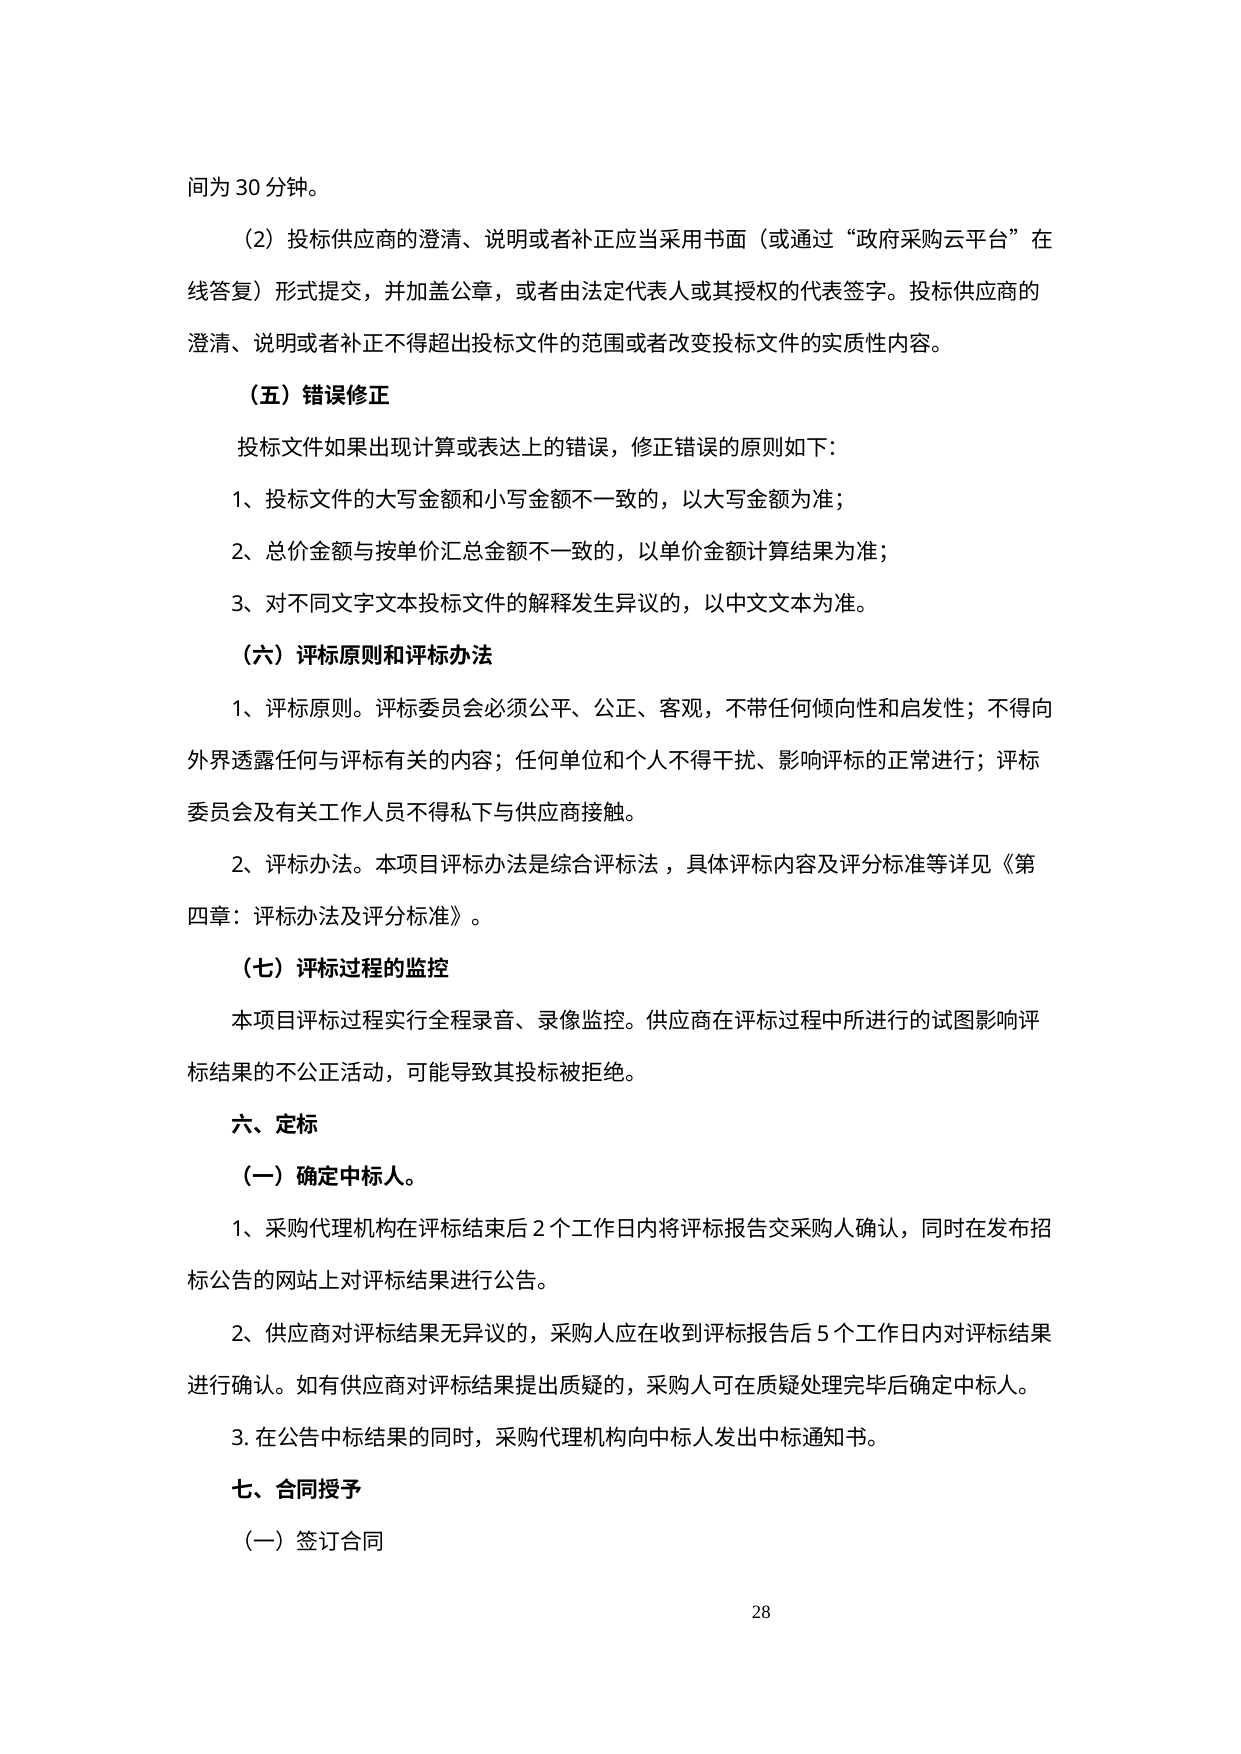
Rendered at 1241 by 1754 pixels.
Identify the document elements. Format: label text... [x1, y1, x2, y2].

text （2）投标供应商的澄清、说明或者补正应当采用书面（或通过“政府采购云平台”在线答复）形式提交，并加盖公章，或者由法定代表人或其授权的代表签字。投标供应商的澄清、说明或者补正不得超出投标文件的范围或者改变投标文件的实质性内容。 [187, 206, 1053, 362]
text 3. 在公告中标结果的同时，采购代理机构向中标人发出中标通知书。 [187, 1403, 1053, 1456]
subtitle 七、合同授予 [187, 1456, 1053, 1508]
text 2、供应商对评标结果无异议的，采购人应在收到评标报告后5个工作日内对评标结果进行确认。如有供应商对评标结果提出质疑的，采购人可在质疑处理完毕后确定中标人。 [187, 1299, 1053, 1403]
text 1、评标原则。评标委员会必须公平、公正、客观，不带任何倾向性和启发性；不得向外界透露任何与评标有关的内容；任何单位和个人不得干扰、影响评标的正常进行；评标委员会及有关工作人员不得私下与供应商接触。 [187, 674, 1053, 831]
text （七）评标过程的监控 [187, 935, 1053, 987]
text 3、对不同文字文本投标文件的解释发生异议的，以中文文本为准。 [187, 570, 1053, 622]
text 2、总价金额与按单价汇总金额不一致的，以单价金额计算结果为准； [187, 518, 1053, 570]
text （六）评标原则和评标办法 [187, 622, 1053, 674]
text 1、采购代理机构在评标结束后2个工作日内将评标报告交采购人确认，同时在发布招标公告的网站上对评标结果进行公告。 [187, 1195, 1053, 1299]
text （五）错误修正 [237, 362, 1053, 414]
text （一）签订合同 [187, 1508, 1053, 1560]
text （一）确定中标人。 [187, 1143, 1053, 1195]
text 2、评标办法。本项目评标办法是综合评标法 ，具体评标内容及评分标准等详见《第四章：评标办法及评分标准》。 [187, 831, 1053, 935]
text 1、投标文件的大写金额和小写金额不一致的，以大写金额为准； [187, 466, 1053, 518]
subtitle 六、定标 [187, 1091, 1053, 1143]
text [187, 153, 1053, 206]
text 本项目评标过程实行全程录音、录像监控。供应商在评标过程中所进行的试图影响评标结果的不公正活动，可能导致其投标被拒绝。 [187, 987, 1053, 1091]
text 投标文件如果出现计算或表达上的错误，修正错误的原则如下： [237, 414, 1053, 466]
